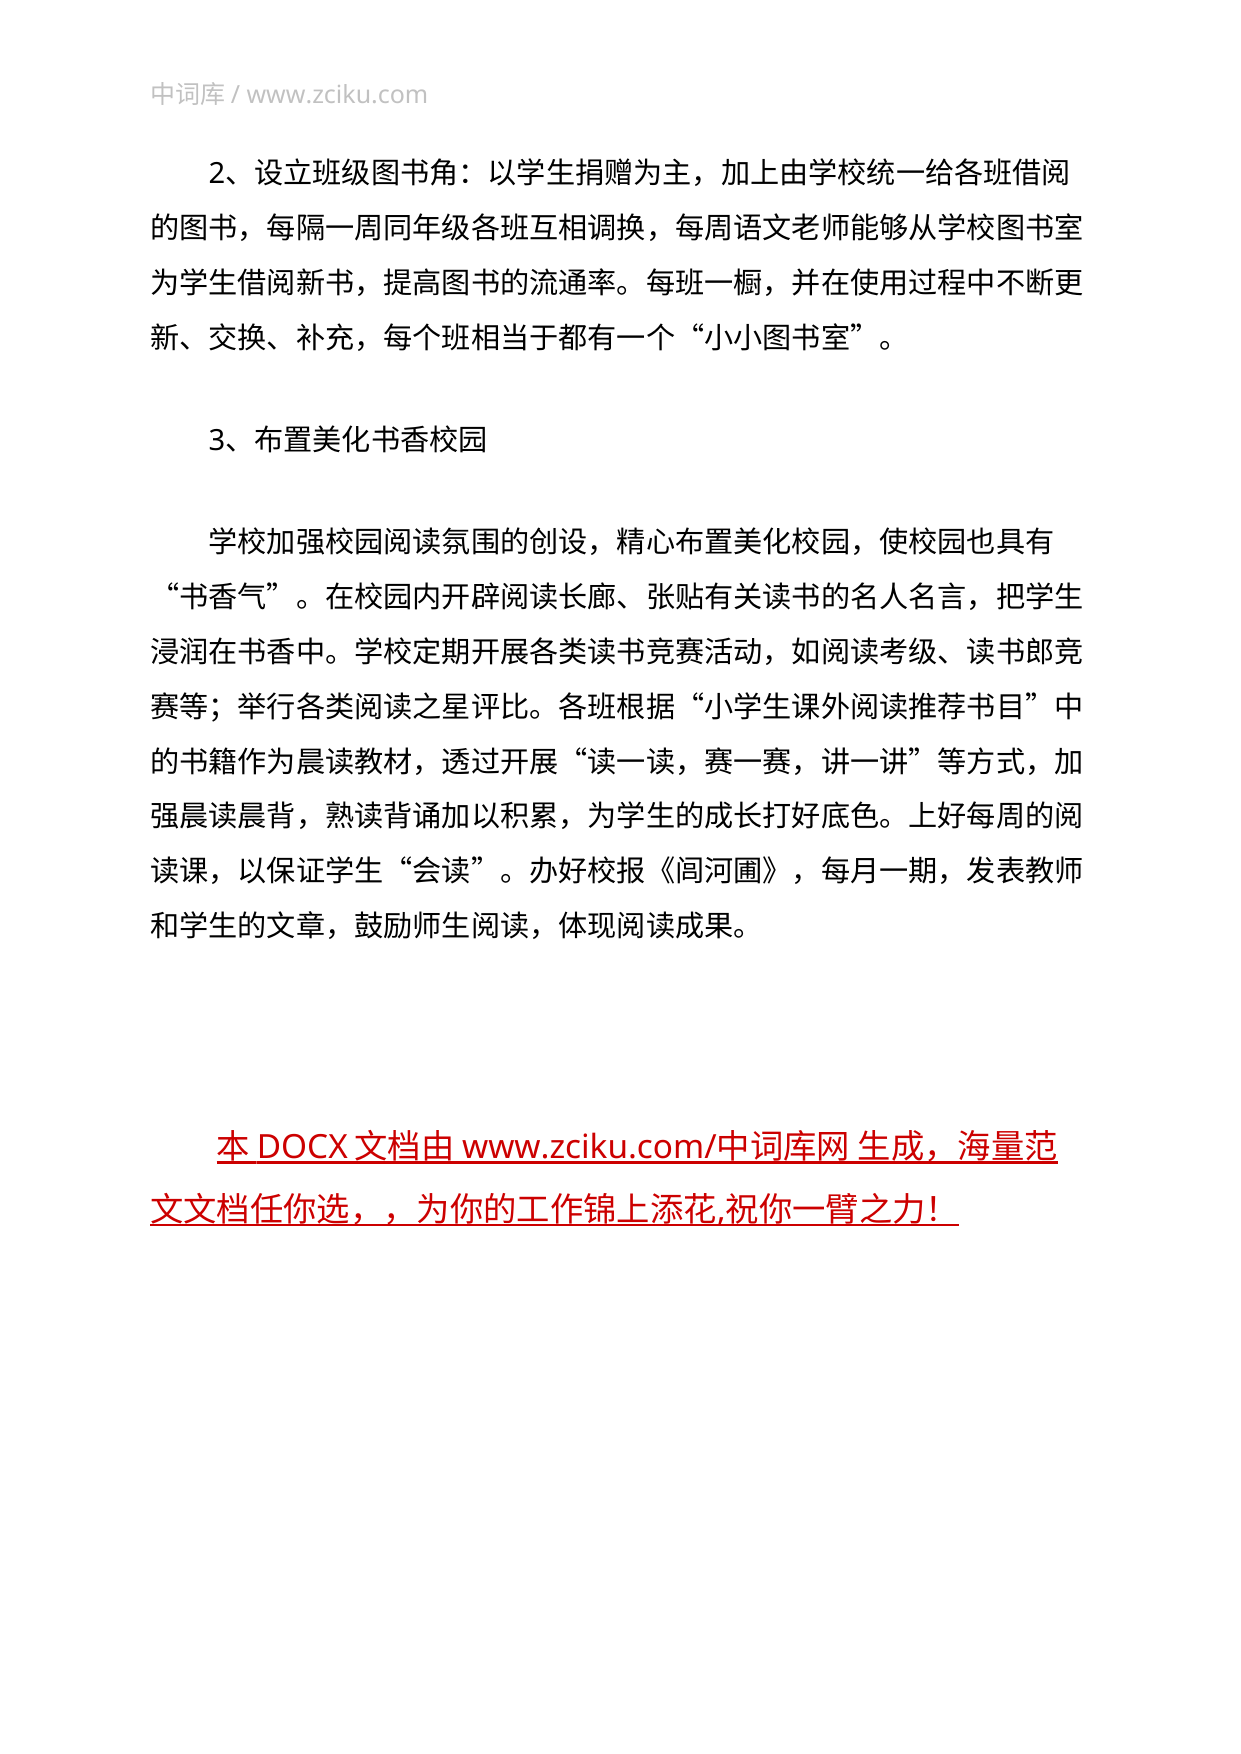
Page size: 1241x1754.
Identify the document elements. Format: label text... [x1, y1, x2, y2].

text 2、设立班级图书角：以学生捐赠为主，加上由学校统一给各班借阅的图书，每隔一周同年级各班互相调换，每周语文老师能够从学校图书室为学生借阅新书，提高图书的流通率。每班一橱，并在使用过程中不断更新、交换、补充，每个班相当于都有一个“小小图书室”。 [150, 150, 1090, 357]
text 学校加强校园阅读氛围的创设，精心布置美化校园，使校园也具有“书香气”。在校园内开辟阅读长廊、张贴有关读书的名人名言，把学生浸润在书香中。学校定期开展各类读书竞赛活动，如阅读考级、读书郎竞赛等；举行各类阅读之星评比。各班根据“小学生课外阅读推荐书目”中的书籍作为晨读教材，透过开展“读一读，赛一赛，讲一讲”等方式，加强晨读晨背，熟读背诵加以积累，为学生的成长打好底色。上好每周的阅读课，以保证学生“会读”。办好校报《闾河圃》，每月一期，发表教师和学生的文章，鼓励师生阅读，体现阅读成果。 [150, 518, 1090, 945]
text 3、布置美化书香校园 [150, 417, 1090, 459]
text 本DOCX文档由 www.zciku.com/中词库网 生成，海量范文文档任你选，，为你的工作锦上添花,祝你一臂之力！ [150, 1120, 1090, 1231]
